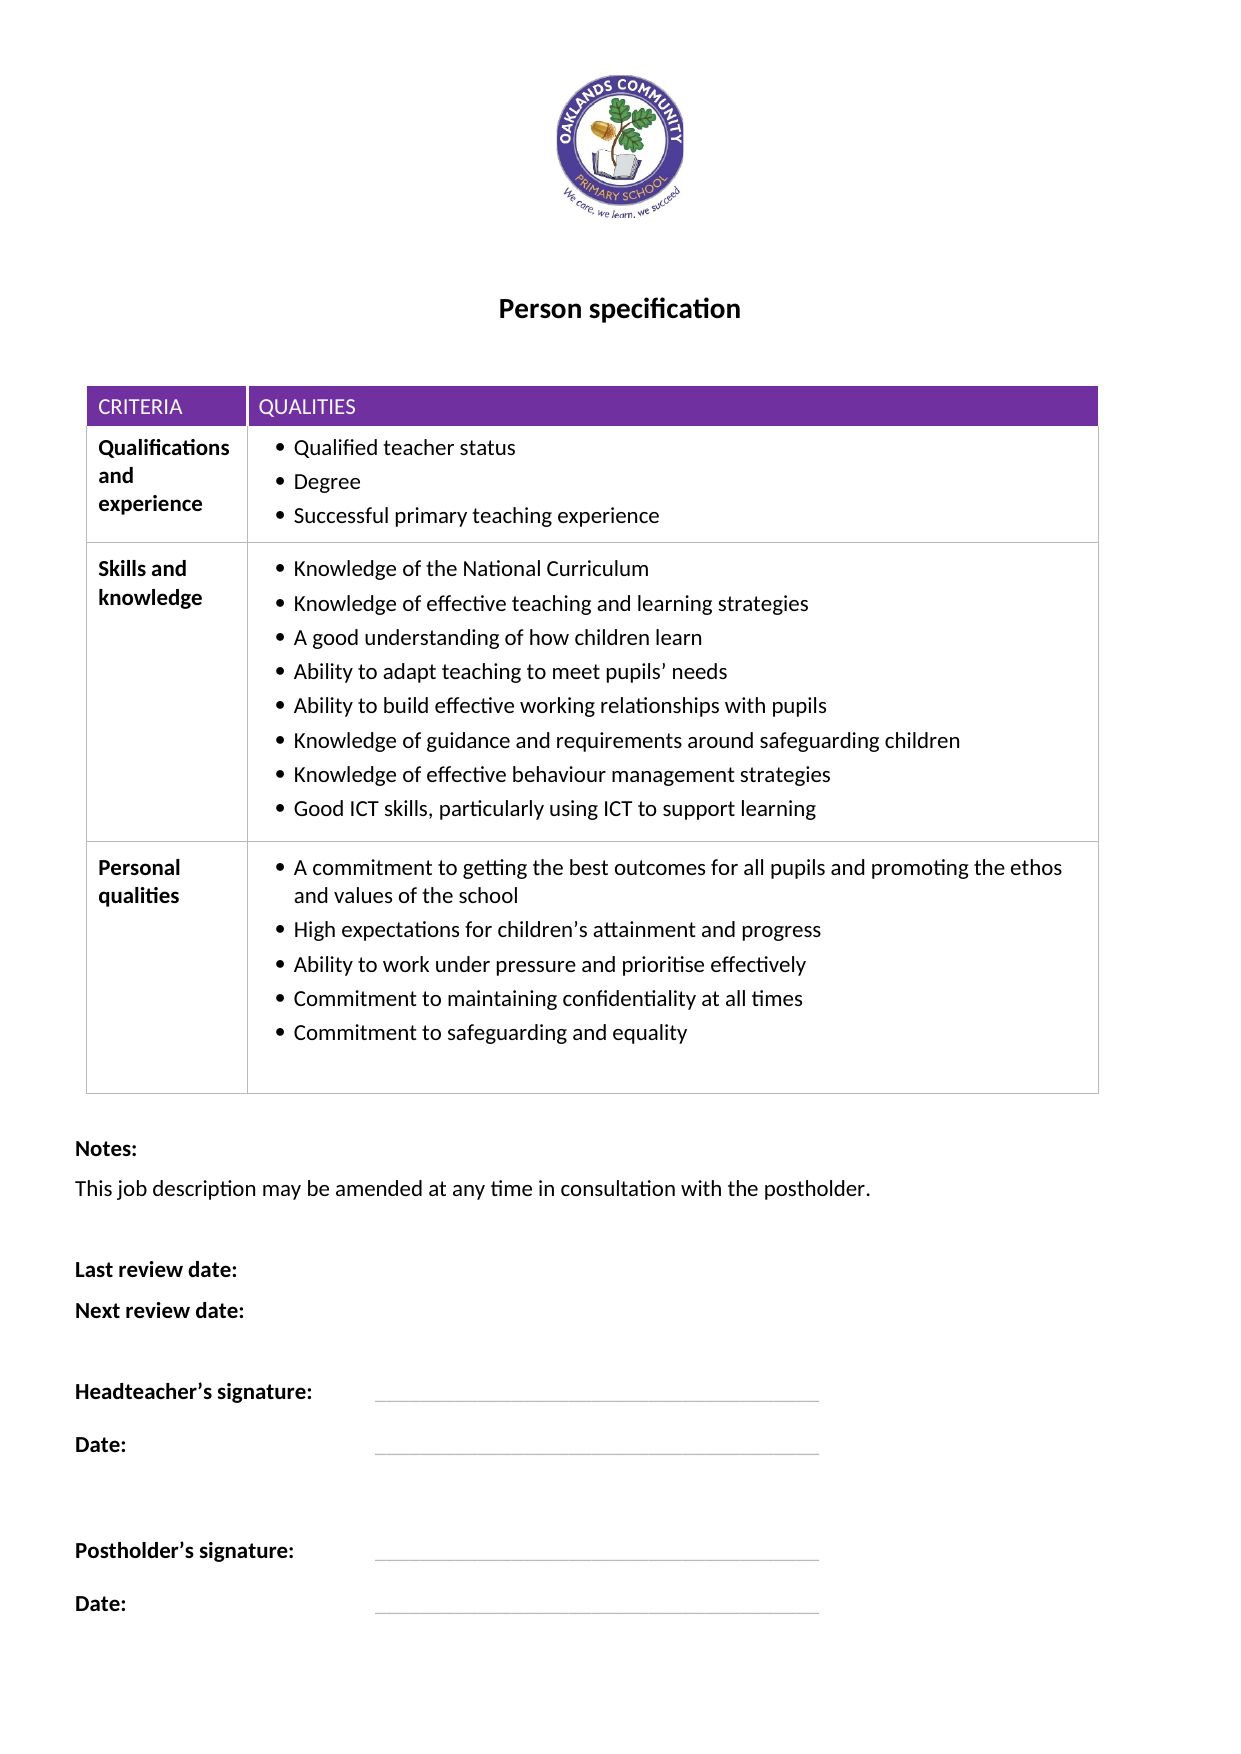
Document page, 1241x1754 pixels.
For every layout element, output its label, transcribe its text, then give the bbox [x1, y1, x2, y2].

table_cell Qualifications and experience [87, 427, 247, 542]
table_header qualities [249, 386, 1098, 426]
text Last review date: [75, 1256, 1165, 1284]
table_cell A commitment to getting the best outcomes for all pupils and promoting the ethos and values of the school High expectations for children’s attainment and progress Ability to work under pressure and prioritise effectively Commitment to maintaining confidentiality at all times Commitment to safeguarding and equality [248, 842, 1098, 1092]
picture [555, 75, 684, 216]
text Postholder’s signature: _______________________________________ [75, 1536, 1165, 1564]
table_cell Skills and knowledge [87, 543, 247, 841]
subtitle Notes: [75, 1134, 1165, 1162]
text Date: _______________________________________ [75, 1430, 1165, 1458]
table_cell Qualified teacher status Degree Successful primary teaching experience [248, 427, 1098, 542]
table_cell Knowledge of the National Curriculum Knowledge of effective teaching and learning strategies A good understanding of how children learn Ability to adapt teaching to meet pupils’ needs Ability to build effective working relationships with pupils Knowledge of guidance and requirements around safeguarding children Knowledge of effective behaviour management strategies Good ICT skills, particularly using ICT to support learning [248, 543, 1098, 841]
text Next review date: [75, 1296, 1165, 1324]
text Date: _______________________________________ [75, 1589, 1165, 1617]
text Headteacher’s signature: _______________________________________ [75, 1377, 1165, 1405]
subtitle Person specification [75, 290, 1165, 326]
text This job description may be amended at any time in consultation with the postholder. [75, 1174, 1165, 1203]
table_header criteria [87, 386, 246, 426]
table_cell Personal qualities [87, 842, 247, 1092]
